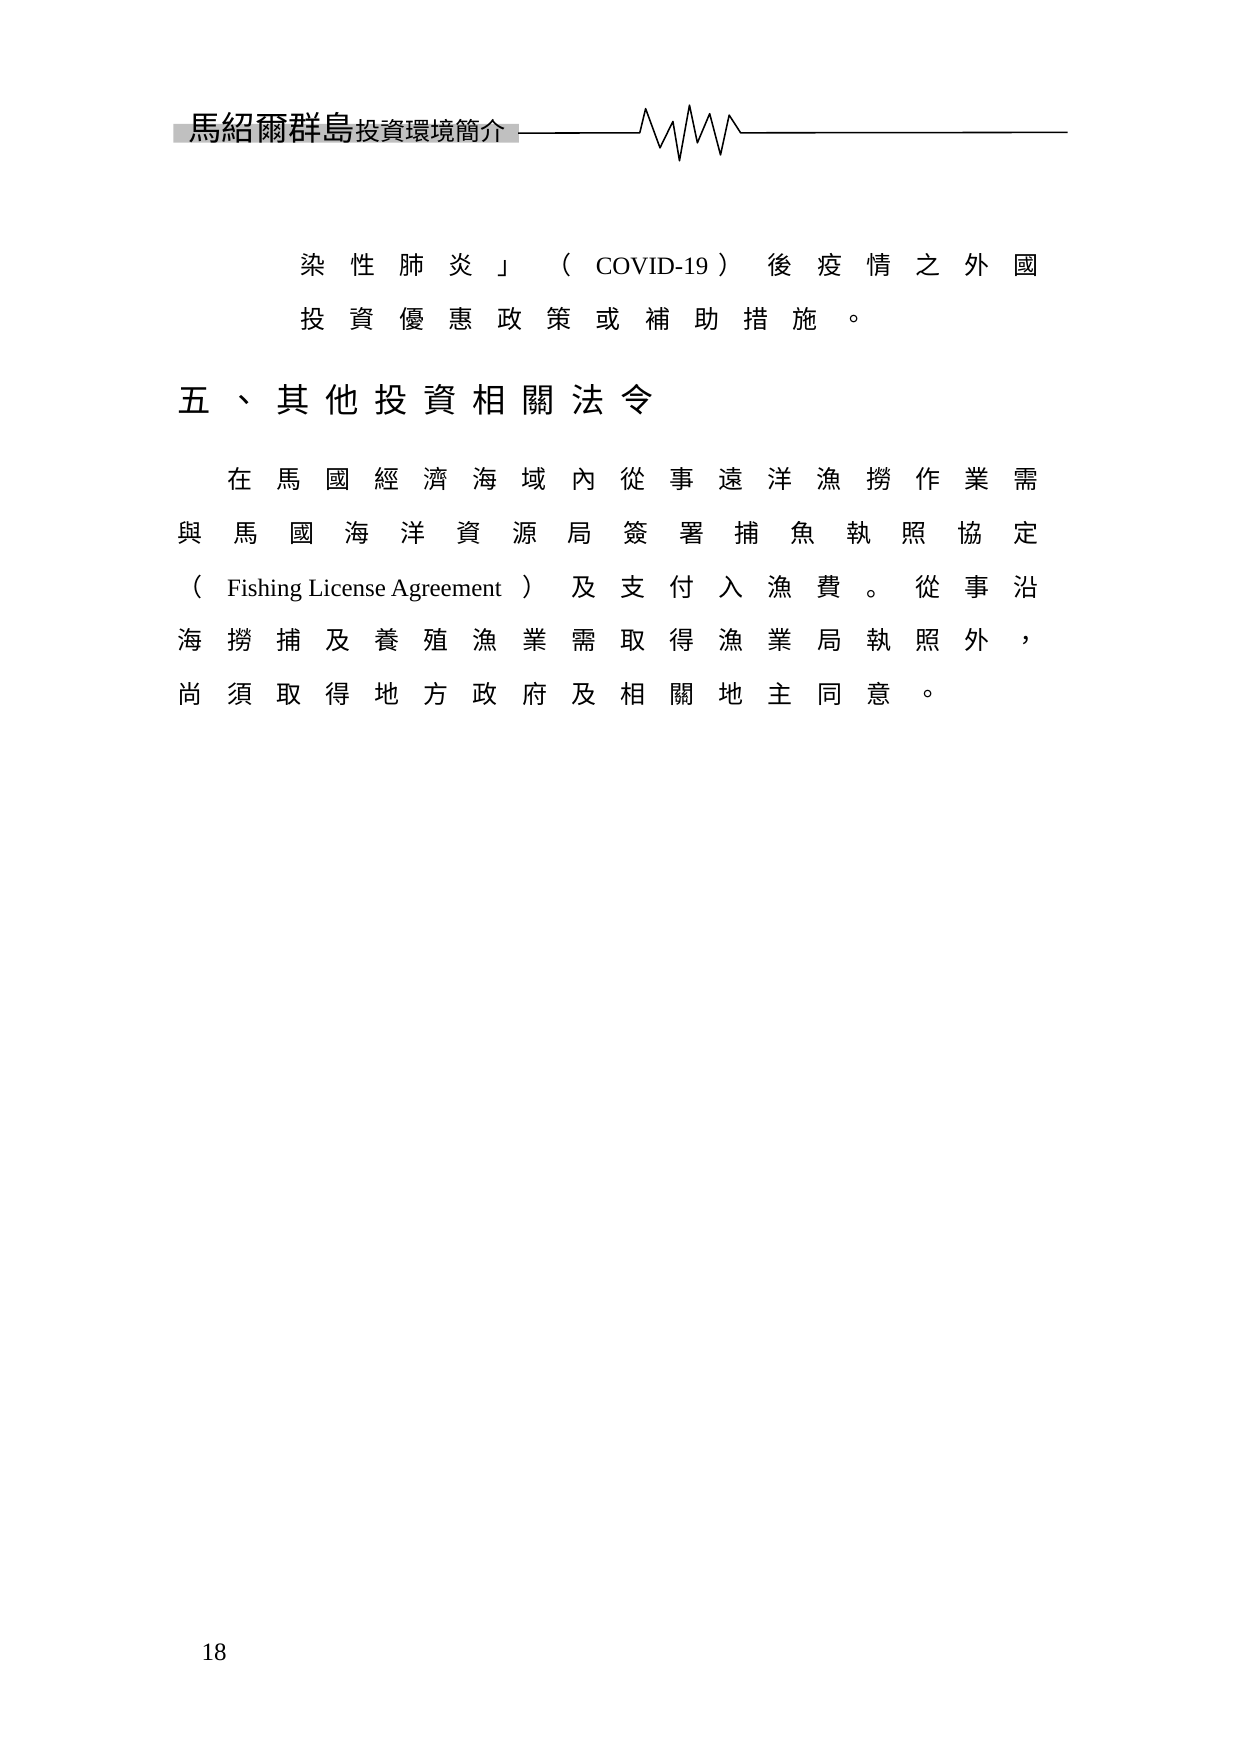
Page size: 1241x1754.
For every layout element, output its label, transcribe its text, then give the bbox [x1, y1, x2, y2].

text 在馬國經濟海域內從事遠洋漁撈作業需與馬國海洋資源局簽署捕魚執照協定（Fishing License Agreement）及支付入漁費。從事沿海撈捕及養殖漁業需取得漁業局執照外，尚須取得地方政府及相關地主同意。 [178, 451, 1063, 719]
text 五、其他投資相關法令 [178, 371, 1063, 424]
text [202, 237, 1063, 344]
